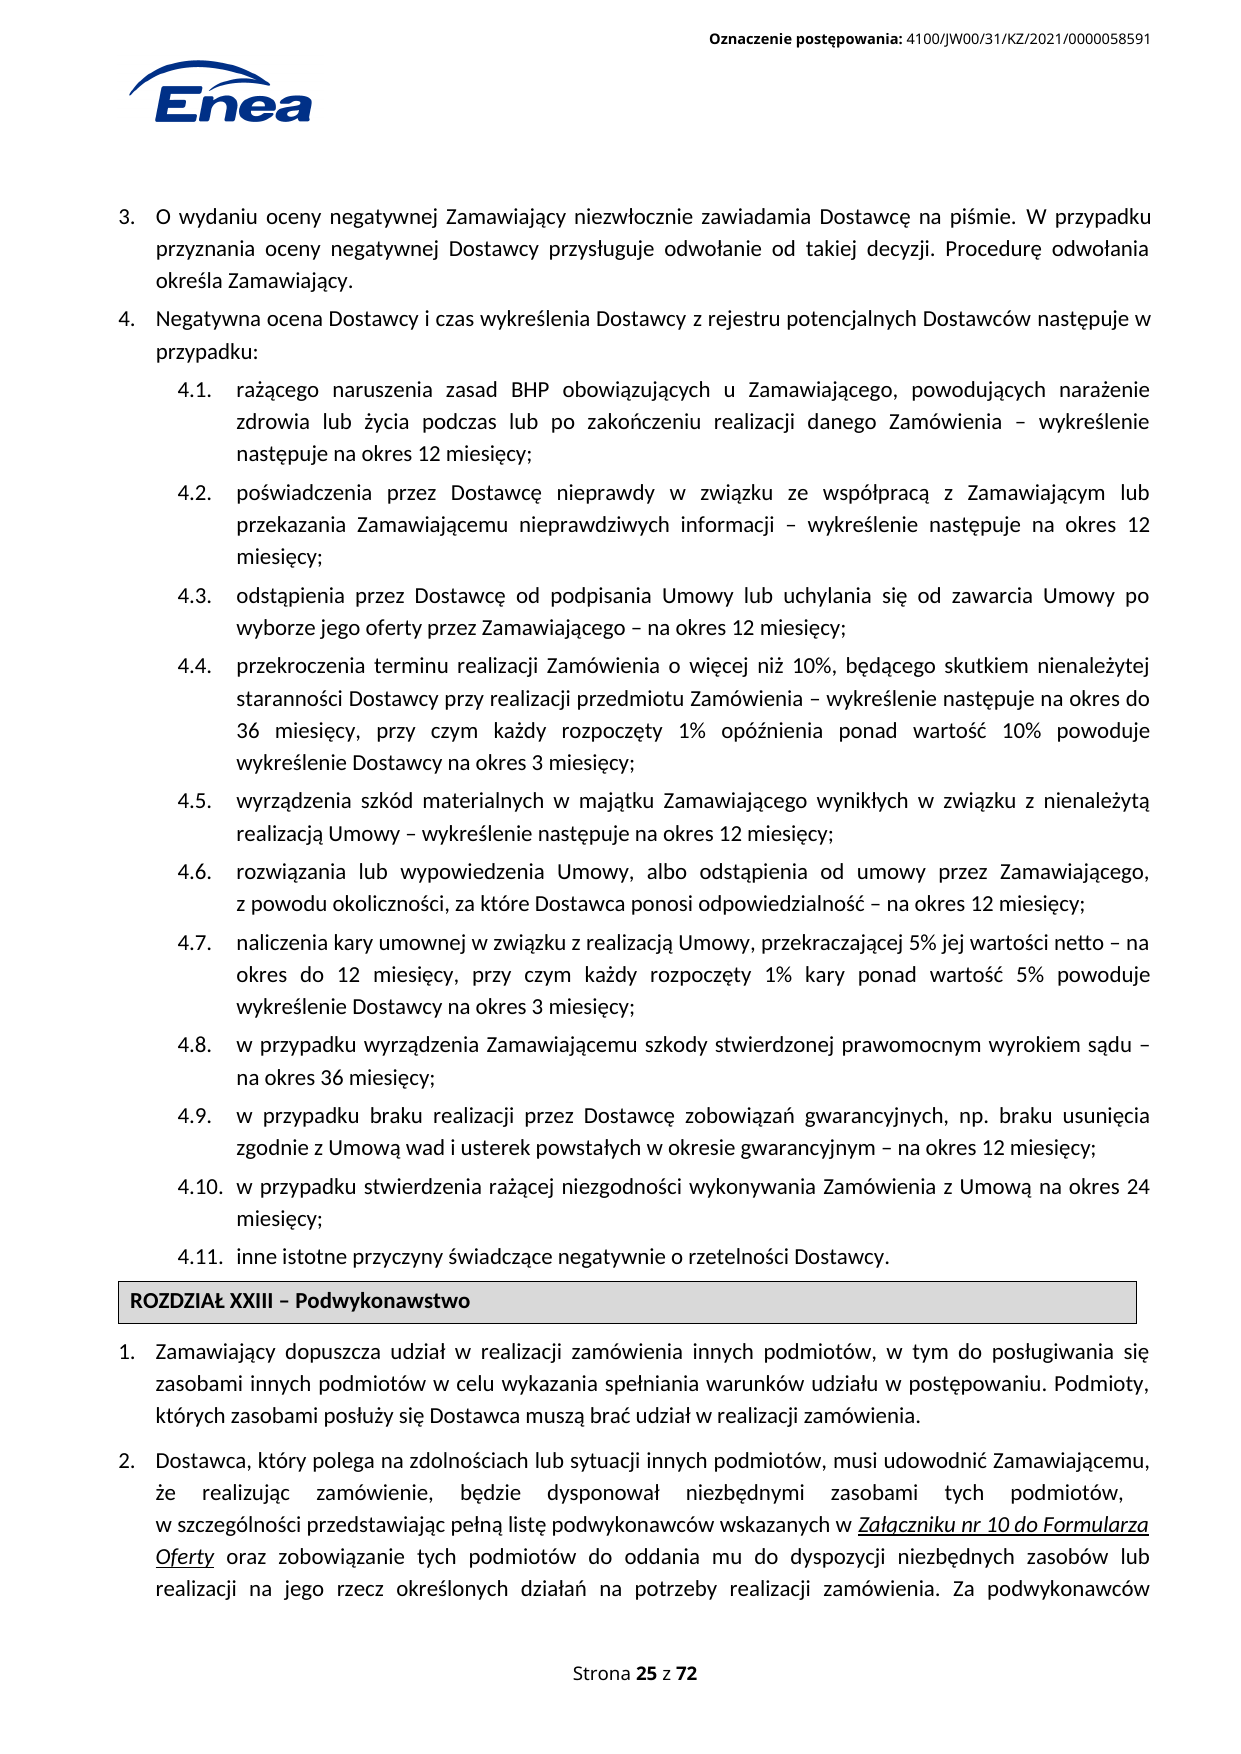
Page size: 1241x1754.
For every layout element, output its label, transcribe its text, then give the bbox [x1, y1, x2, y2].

list naliczenia kary umownej w związku z realizacją Umowy, przekraczającej 5% jej wartości netto – na okres do 12 miesięcy, przy czym każdy rozpoczęty 1% kary ponad wartość 5% powoduje wykreślenie Dostawcy na okres 3 miesięcy; [177, 928, 1152, 1020]
list wyrządzenia szkód materialnych w majątku Zamawiającego wynikłych w związku z nienależytą realizacją Umowy – wykreślenie następuje na okres 12 miesięcy; [177, 786, 1152, 847]
list rozwiązania lub wypowiedzenia Umowy, albo odstąpienia od umowy przez Zamawiającego, z powodu okoliczności, za które Dostawca ponosi odpowiedzialność – na okres 12 miesięcy; [177, 857, 1152, 917]
list w przypadku wyrządzenia Zamawiającemu szkody stwierdzonej prawomocnym wyrokiem sądu – na okres 36 miesięcy; [177, 1031, 1152, 1091]
list w przypadku stwierdzenia rażącej niezgodności wykonywania Zamówienia z Umową na okres 24 miesięcy; [177, 1172, 1152, 1232]
list poświadczenia przez Dostawcę nieprawdy w związku ze współpracą z Zamawiającym lub przekazania Zamawiającemu nieprawdziwych informacji – wykreślenie następuje na okres 12 miesięcy; [177, 478, 1152, 570]
list przekroczenia terminu realizacji Zamówienia o więcej niż 10%, będącego skutkiem nienależytej staranności Dostawcy przy realizacji przedmiotu Zamówienia – wykreślenie następuje na okres do 36 miesięcy, przy czym każdy rozpoczęty 1% opóźnienia ponad wartość 10% powoduje wykreślenie Dostawcy na okres 3 miesięcy; [177, 651, 1152, 776]
list Zamawiający dopuszcza udział w realizacji zamówienia innych podmiotów, w tym do posługiwania się zasobami innych podmiotów w celu wykazania spełniania warunków udziału w postępowaniu. Podmioty, których zasobami posłuży się Dostawca muszą brać udział w realizacji zamówienia. [118, 1337, 1152, 1429]
list O wydaniu oceny negatywnej Zamawiający niezwłocznie zawiadamia Dostawcę na piśmie. W przypadku przyznania oceny negatywnej Dostawcy przysługuje odwołanie od takiej decyzji. Procedurę odwołania określa Zamawiający. [118, 202, 1152, 294]
list odstąpienia przez Dostawcę od podpisania Umowy lub uchylania się od zawarcia Umowy po wyborze jego oferty przez Zamawiającego – na okres 12 miesięcy; [177, 581, 1152, 641]
list Negatywna ocena Dostawcy i czas wykreślenia Dostawcy z rejestru potencjalnych Dostawców następuje w przypadku: [118, 304, 1152, 365]
list w przypadku braku realizacji przez Dostawcę zobowiązań gwarancyjnych, np. braku usunięcia zgodnie z Umową wad i usterek powstałych w okresie gwarancyjnym – na okres 12 miesięcy; [177, 1101, 1152, 1161]
table_header ROZDZIAŁ XXIII – Podwykonawstwo [119, 1282, 1136, 1323]
picture [117, 50, 324, 124]
list inne istotne przyczyny świadczące negatywnie o rzetelności Dostawcy. [177, 1242, 1152, 1270]
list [118, 1446, 1152, 1603]
list rażącego naruszenia zasad BHP obowiązujących u Zamawiającego, powodujących narażenie zdrowia lub życia podczas lub po zakończeniu realizacji danego Zamówienia – wykreślenie następuje na okres 12 miesięcy; [177, 375, 1152, 468]
